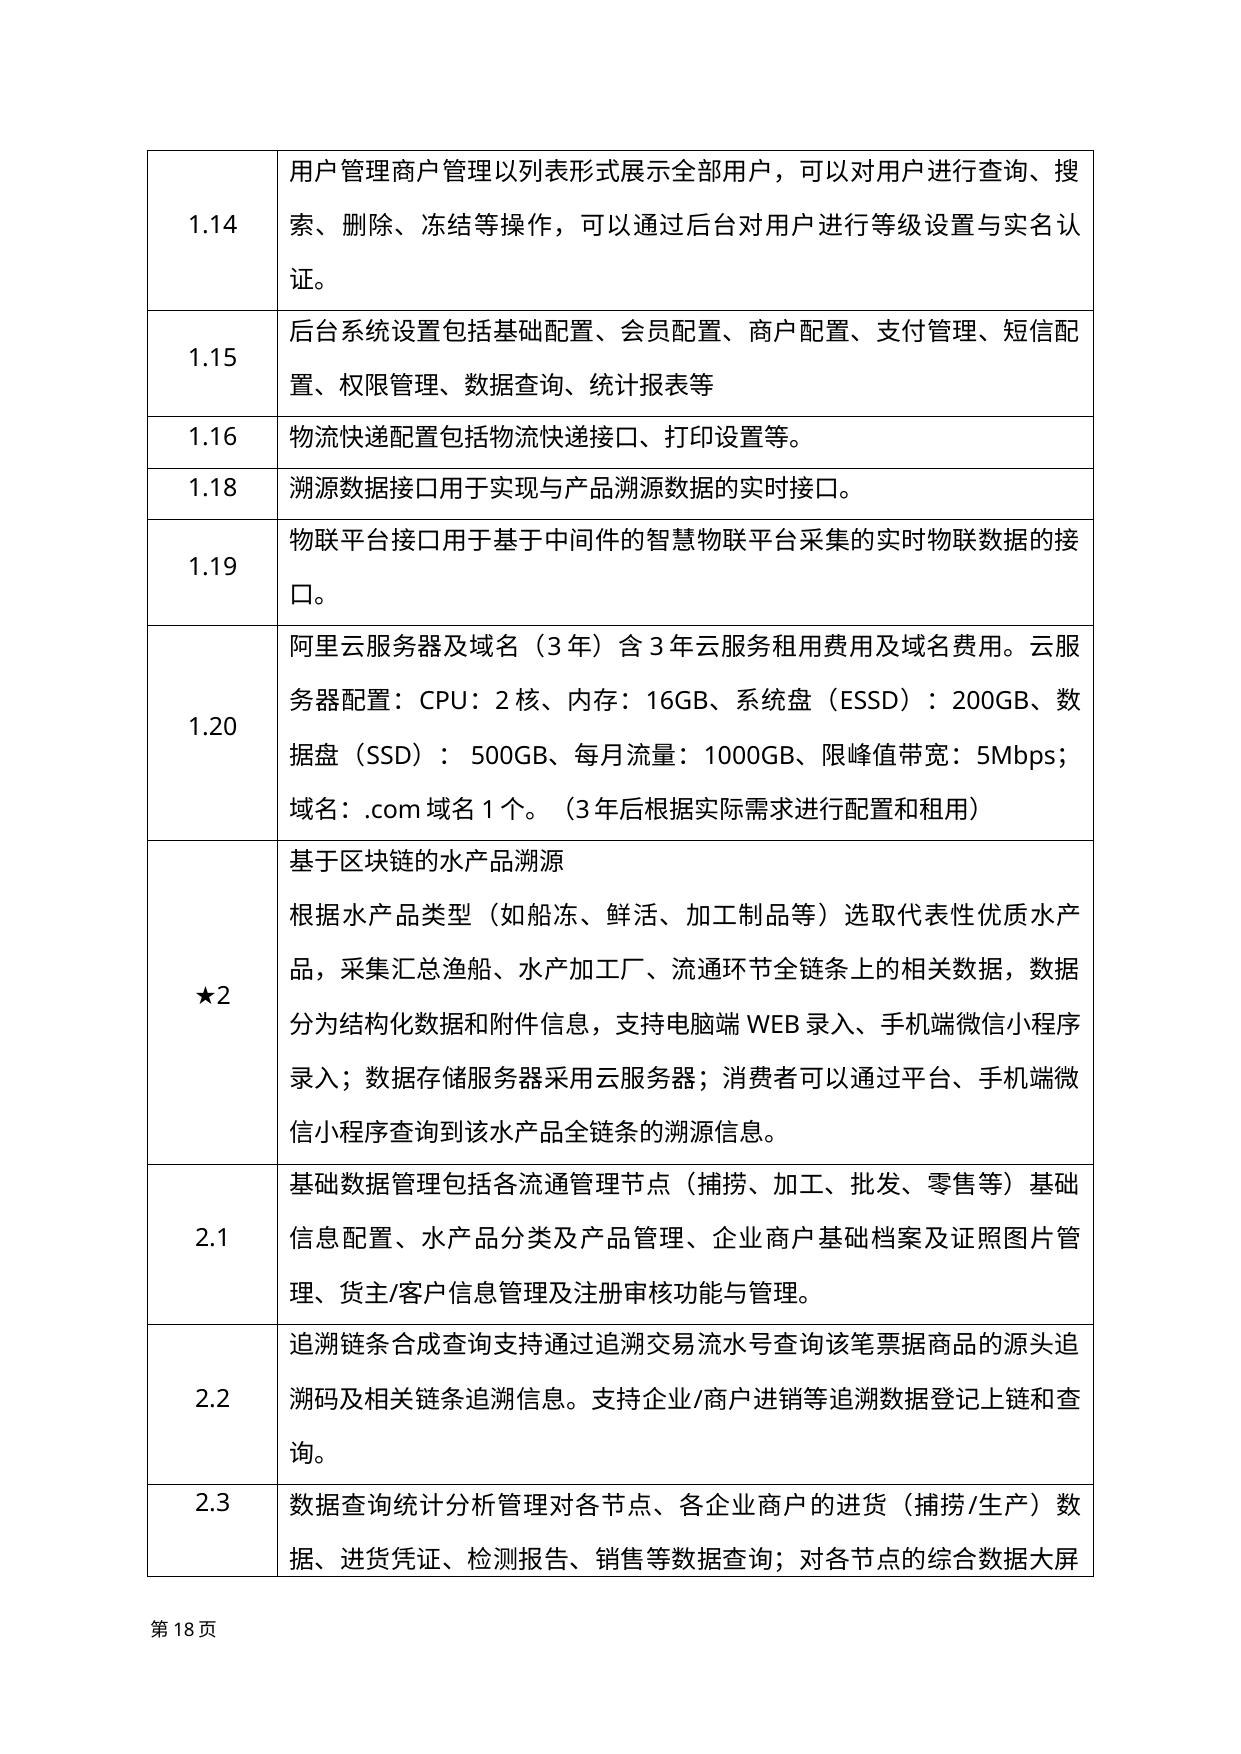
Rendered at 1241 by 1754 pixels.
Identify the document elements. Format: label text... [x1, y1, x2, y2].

table_cell 2.3 [148, 1485, 277, 1576]
table_cell 追溯链条合成查询支持通过追溯交易流水号查询该笔票据商品的源头追溯码及相关链条追溯信息。支持企业/商户进销等追溯数据登记上链和查询。 [278, 1325, 1093, 1484]
table_cell ★2 [148, 841, 277, 1163]
table_cell 后台系统设置包括基础配置、会员配置、商户配置、支付管理、短信配置、权限管理、数据查询、统计报表等 [278, 311, 1093, 416]
table_cell 物流快递配置包括物流快递接口、打印设置等。 [278, 417, 1093, 468]
table_cell 1.16 [148, 417, 277, 468]
table_cell 物联平台接口用于基于中间件的智慧物联平台采集的实时物联数据的接口。 [278, 520, 1093, 625]
table_cell 1.14 [148, 151, 277, 310]
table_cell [278, 1485, 1093, 1576]
table_cell 阿里云服务器及域名（3年）含3年云服务租用费用及域名费用。云服务器配置：CPU：2核、内存：16GB、系统盘（ESSD）：200GB、数据盘（SSD）： 500GB、每月流量：1000GB、限峰值带宽：5Mbps；域名：.com域名1个。（3年后根据实际需求进行配置和租用） [278, 626, 1093, 840]
table_cell 1.20 [148, 626, 277, 840]
table_cell 1.15 [148, 311, 277, 416]
table_cell 1.18 [148, 469, 277, 519]
table_cell 2.1 [148, 1165, 277, 1324]
table_cell 用户管理商户管理以列表形式展示全部用户，可以对用户进行查询、搜索、删除、冻结等操作，可以通过后台对用户进行等级设置与实名认证。 [278, 151, 1093, 310]
table_cell 基于区块链的水产品溯源 根据水产品类型（如船冻、鲜活、加工制品等）选取代表性优质水产品，采集汇总渔船、水产加工厂、流通环节全链条上的相关数据，数据分为结构化数据和附件信息，支持电脑端WEB录入、手机端微信小程序录入；数据存储服务器采用云服务器；消费者可以通过平台、手机端微信小程序查询到该水产品全链条的溯源信息。 [278, 841, 1093, 1163]
table_cell 溯源数据接口用于实现与产品溯源数据的实时接口。 [278, 469, 1093, 519]
table_cell 2.2 [148, 1325, 277, 1484]
table_cell 基础数据管理包括各流通管理节点（捕捞、加工、批发、零售等）基础信息配置、水产品分类及产品管理、企业商户基础档案及证照图片管理、货主/客户信息管理及注册审核功能与管理。 [278, 1165, 1093, 1324]
table_cell 1.19 [148, 520, 277, 625]
